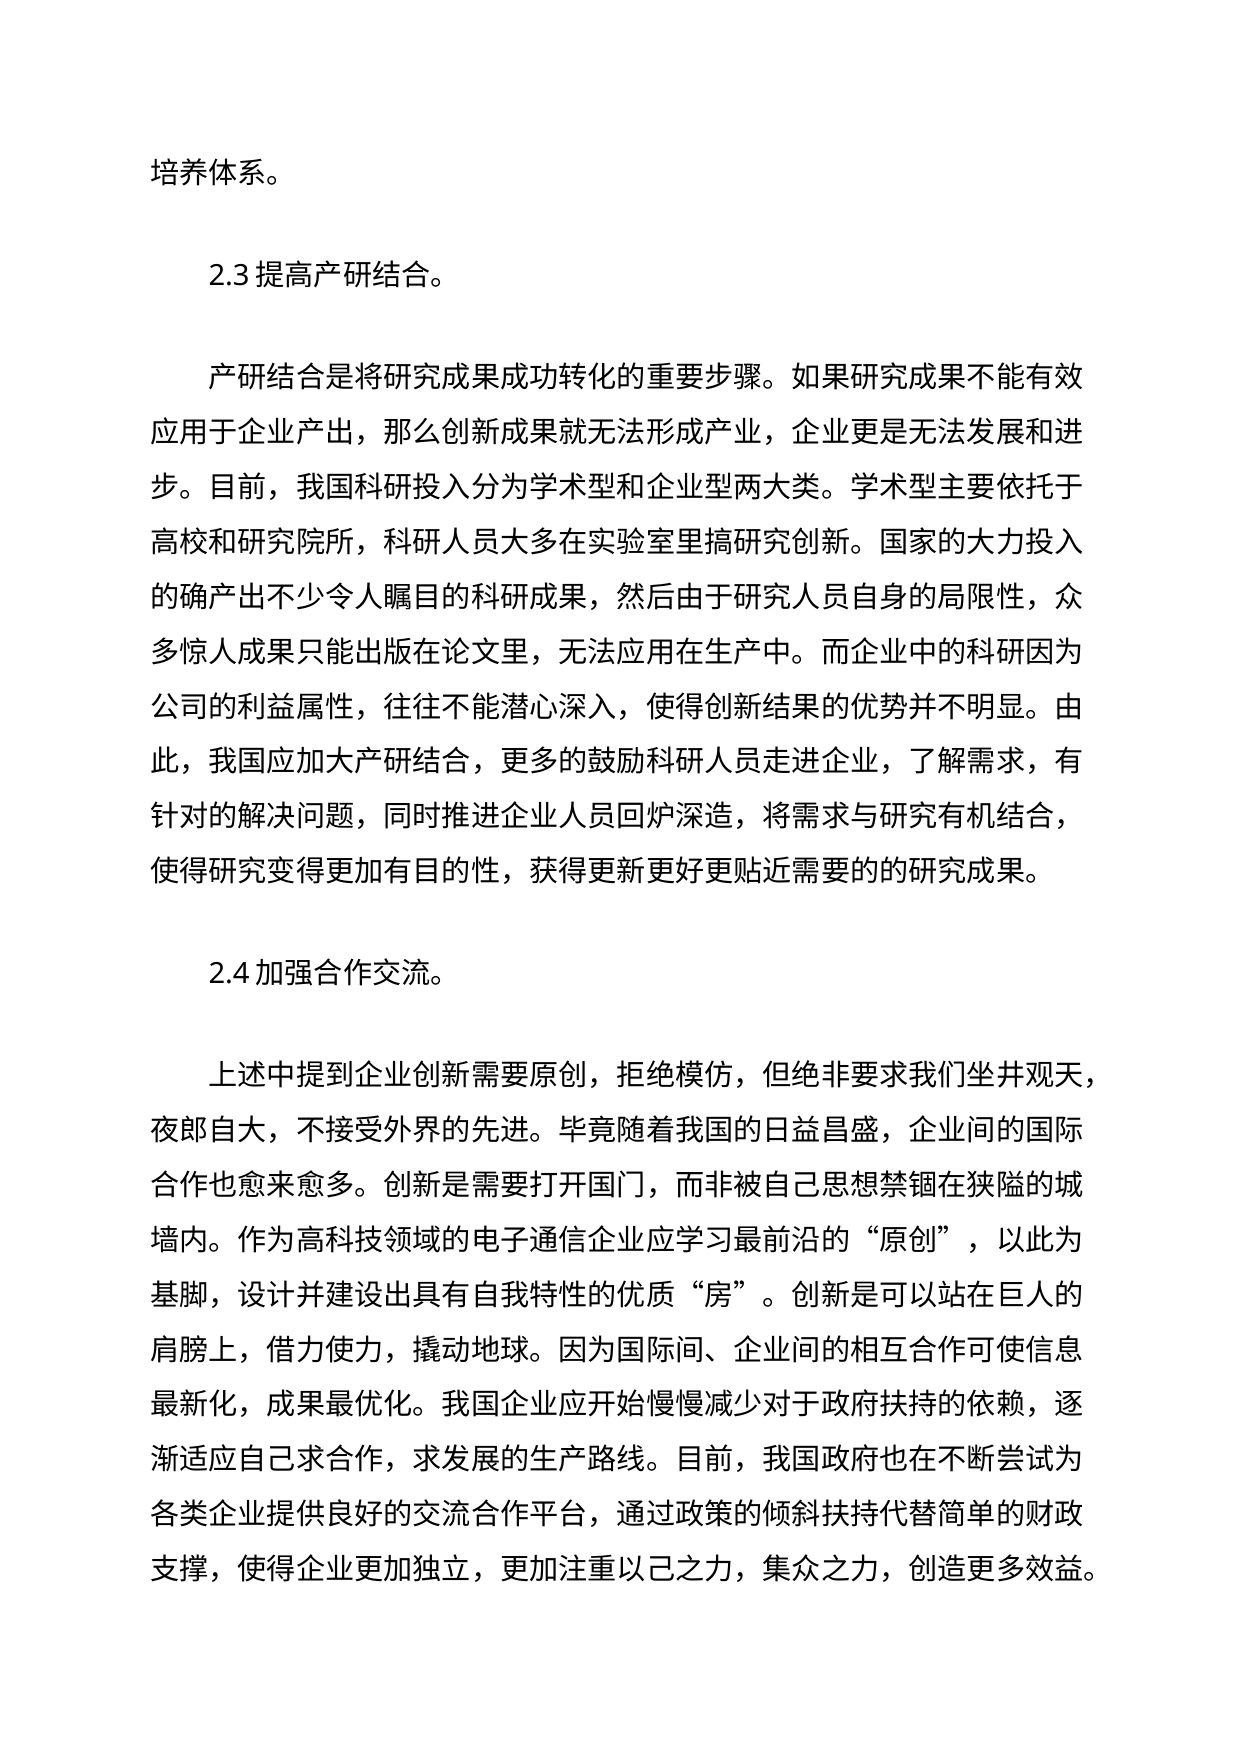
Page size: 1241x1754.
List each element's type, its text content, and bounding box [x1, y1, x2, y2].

text 2.3提高产研结合。 [150, 252, 1090, 294]
text 产研结合是将研究成果成功转化的重要步骤。如果研究成果不能有效应用于企业产出，那么创新成果就无法形成产业，企业更是无法发展和进步。目前，我国科研投入分为学术型和企业型两大类。学术型主要依托于高校和研究院所，科研人员大多在实验室里搞研究创新。国家的大力投入的确产出不少令人瞩目的科研成果，然后由于研究人员自身的局限性，众多惊人成果只能出版在论文里，无法应用在生产中。而企业中的科研因为公司的利益属性，往往不能潜心深入，使得创新结果的优势并不明显。由此，我国应加大产研结合，更多的鼓励科研人员走进企业，了解需求，有针对的解决问题，同时推进企业人员回炉深造，将需求与研究有机结合，使得研究变得更加有目的性，获得更新更好更贴近需要的的研究成果。 [150, 354, 1090, 890]
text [150, 150, 1090, 192]
text 2.4加强合作交流。 [150, 949, 1090, 992]
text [150, 1052, 1090, 1588]
